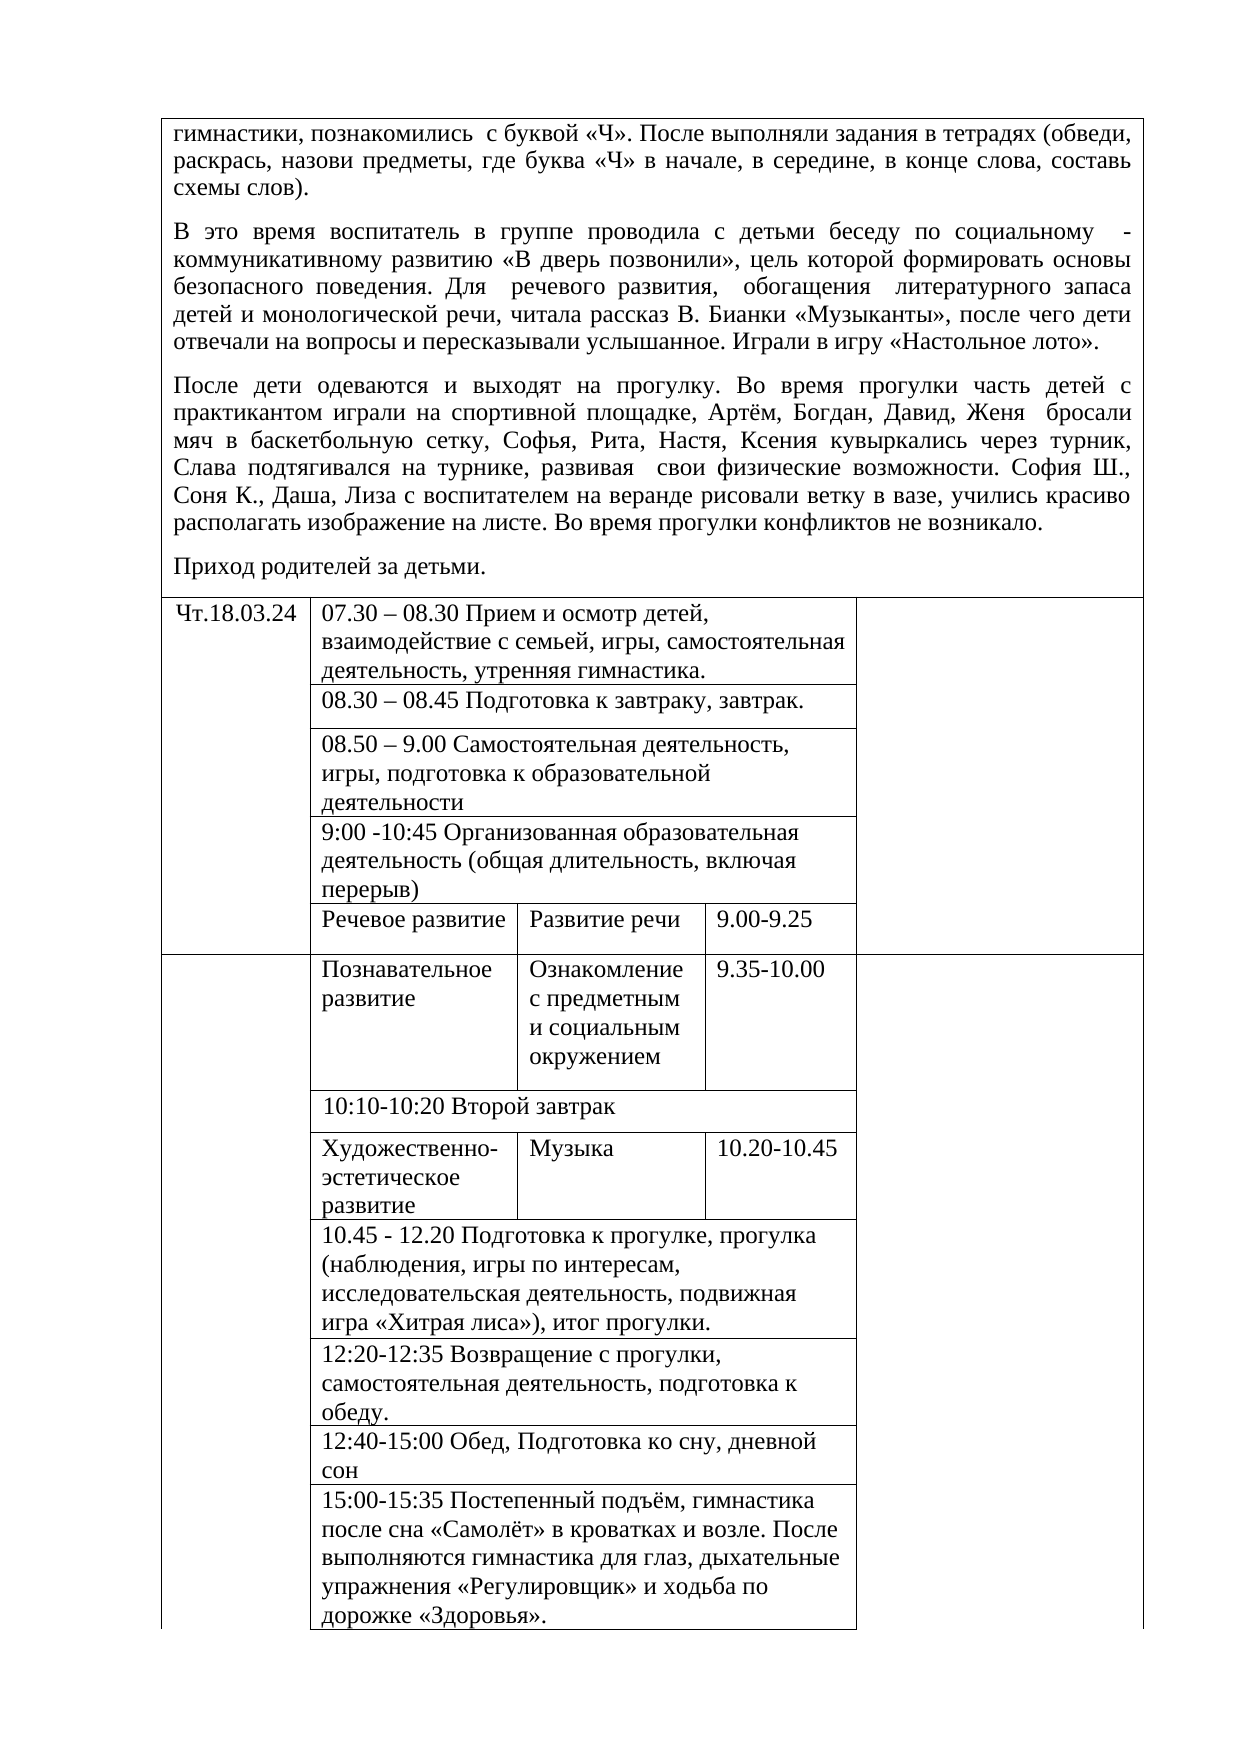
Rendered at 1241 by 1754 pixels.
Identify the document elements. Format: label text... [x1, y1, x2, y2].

table_cell 9.35-10.00 [706, 955, 856, 1090]
table_cell 12:40-15:00 Обед, Подготовка ко сну, дневной сон [311, 1426, 856, 1484]
table_cell 15:00-15:35 Постепенный подъём, гимнастика после сна «Самолёт» в кроватках и возле. После выполняются гимнастика для глаз, дыхательные упражнения «Регулировщик» и ходьба по дорожке «Здоровья». [311, 1485, 856, 1629]
table_cell 10.45 - 12.20 Подготовка к прогулке, прогулка (наблюдения, игры по интересам, исследовательская деятельность, подвижная игра «Хитрая лиса»), итог прогулки. [311, 1220, 856, 1338]
table_cell 9:00 -10:45 Организованная образовательная деятельность (общая длительность, включая перерыв) [311, 817, 856, 903]
table_cell 12:20-12:35 Возвращение с прогулки, самостоятельная деятельность, подготовка к обеду. [311, 1339, 856, 1425]
table_cell 08.30 – 08.45 Подготовка к завтраку, завтрак. [311, 685, 856, 728]
table_cell 10.20-10.45 [706, 1133, 856, 1219]
table_cell [857, 598, 1143, 953]
table_cell Музыка [518, 1133, 705, 1219]
table_cell Речевое развитие [311, 904, 517, 953]
table_cell Познавательное развитие [311, 955, 517, 1090]
table_cell Ознакомление с предметным и социальным окружением [518, 955, 705, 1090]
table_cell Художественно-эстетическое развитие [311, 1133, 517, 1219]
table_cell [857, 955, 1143, 1629]
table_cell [162, 119, 1143, 597]
table_cell 9.00-9.25 [706, 904, 856, 953]
table_cell [162, 955, 310, 1629]
table_cell Чт.18.03.24 [162, 598, 310, 953]
table_cell 07.30 – 08.30 Прием и осмотр детей, взаимодействие с семьей, игры, самостоятельная деятельность, утренняя гимнастика. [311, 598, 856, 684]
table_cell Развитие речи [518, 904, 705, 953]
table_cell 10:10-10:20 Второй завтрак [311, 1091, 856, 1132]
table_cell 08.50 – 9.00 Самостоятельная деятельность, игры, подготовка к образовательной деятельности [311, 729, 856, 816]
